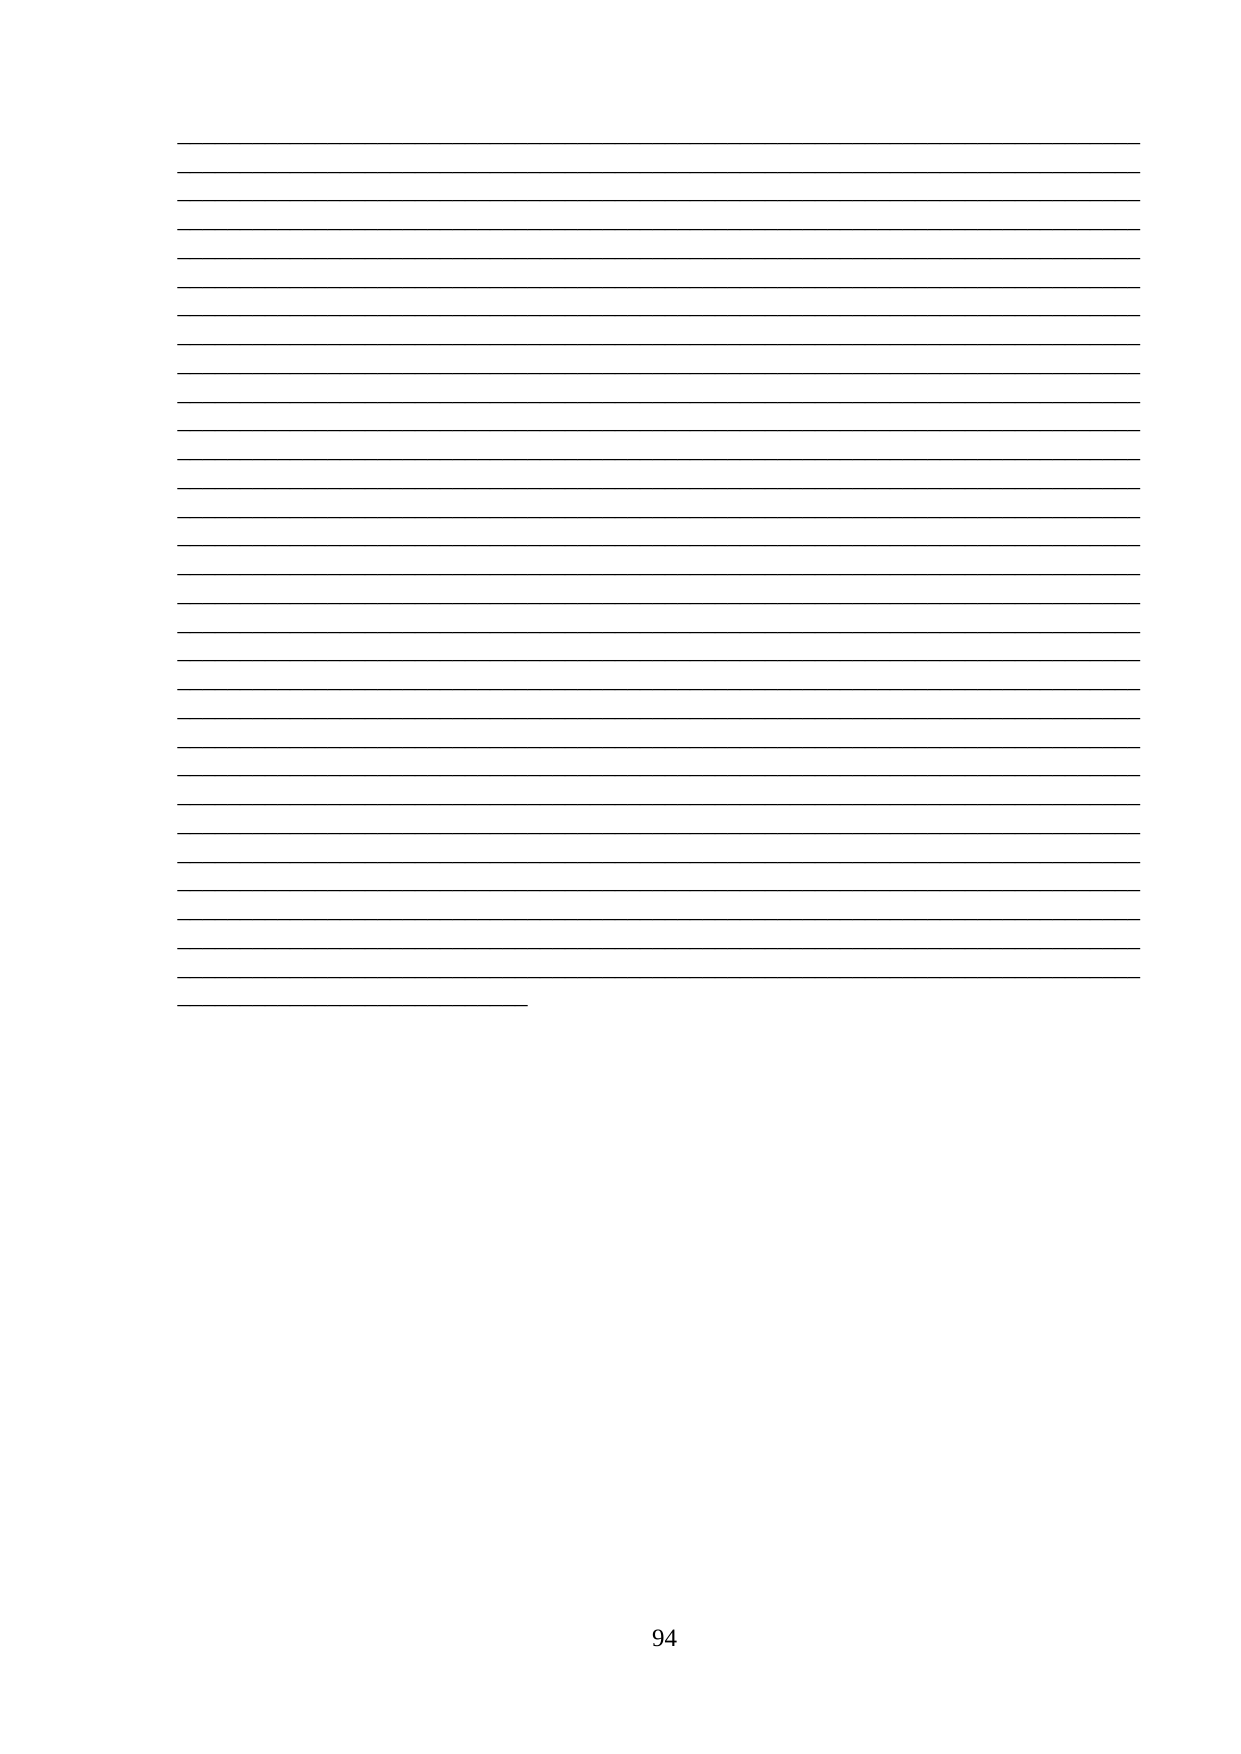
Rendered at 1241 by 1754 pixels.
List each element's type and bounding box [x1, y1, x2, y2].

text [177, 118, 1152, 1009]
